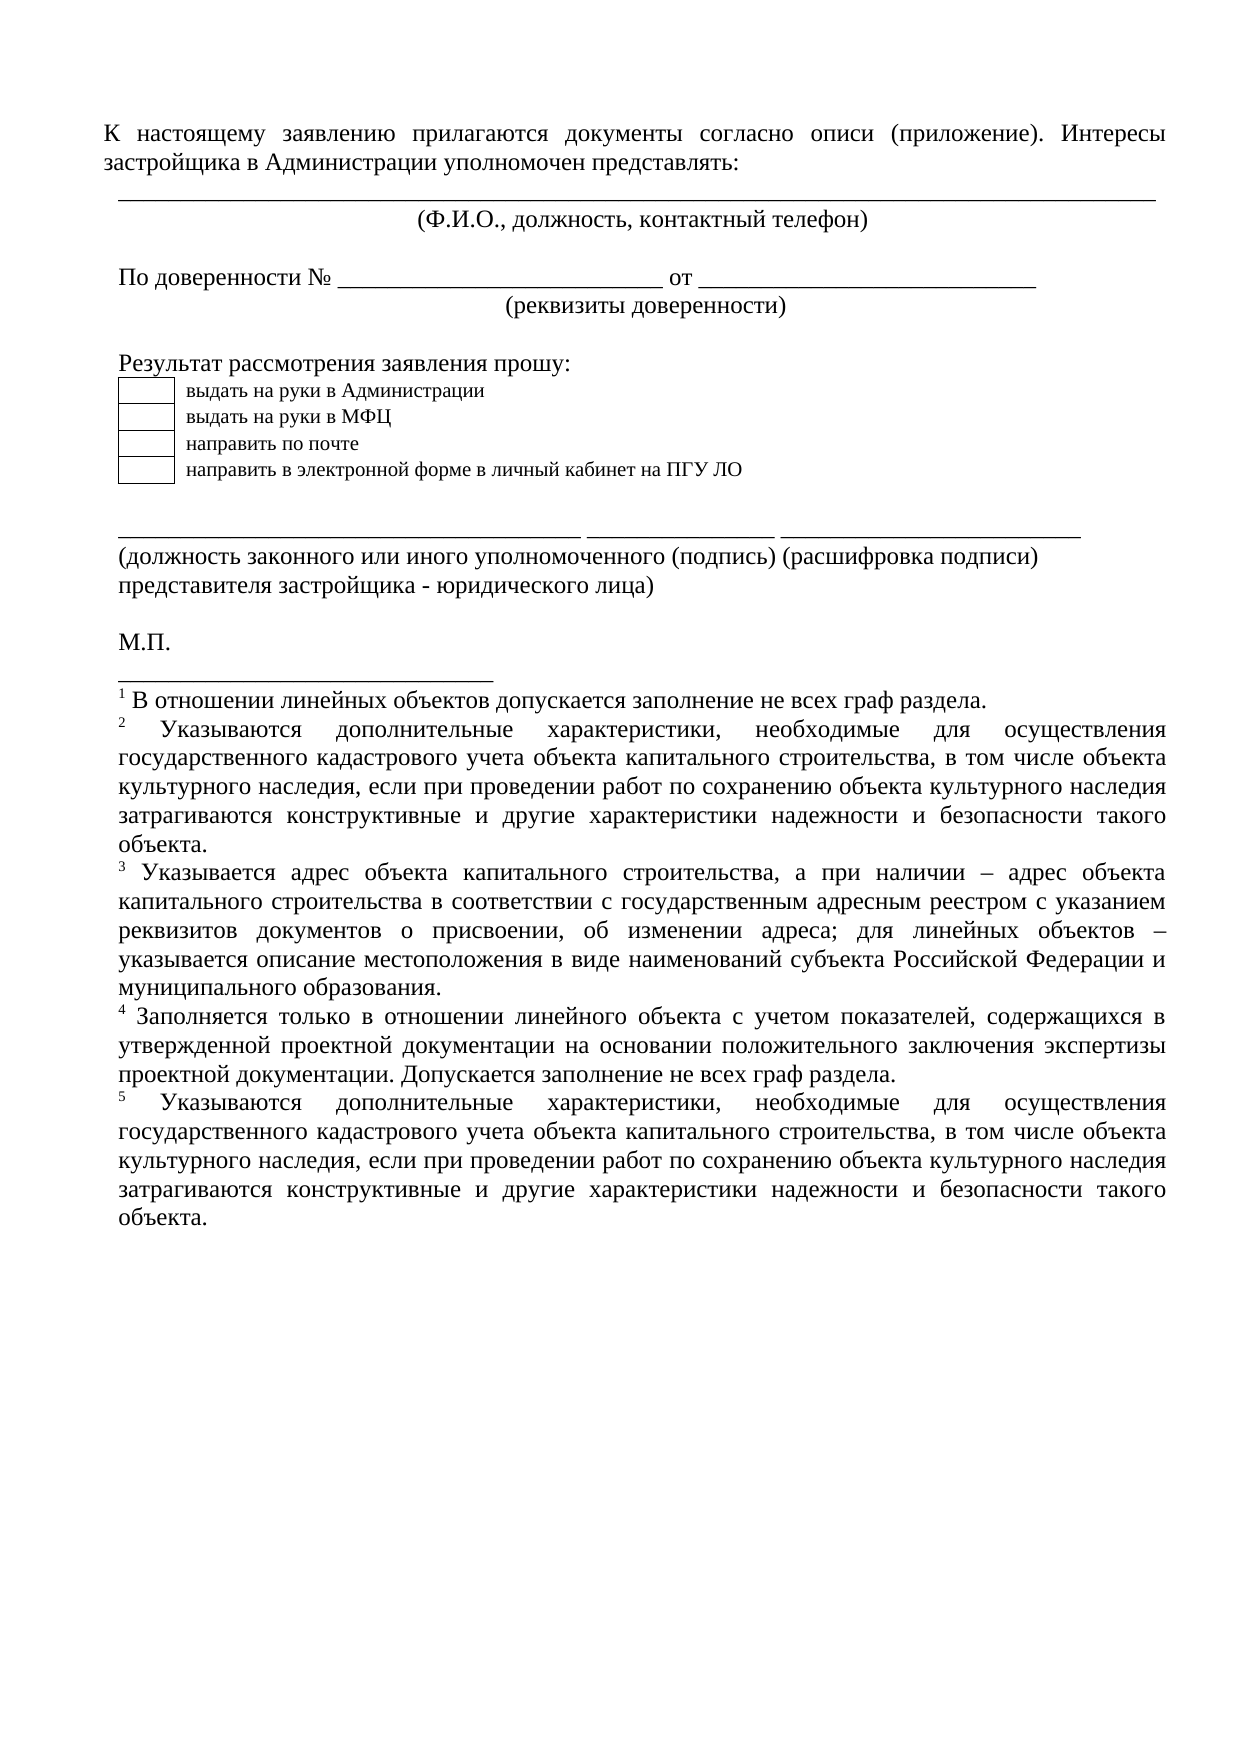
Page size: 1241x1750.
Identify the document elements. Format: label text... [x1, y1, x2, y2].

text _____________________________________ _______________ ________________________ [118, 512, 1167, 541]
table_cell [119, 457, 174, 483]
text 1 В отношении линейных объектов допускается заполнение не всех граф раздела. [118, 685, 1167, 714]
text (Ф.И.О., должность, контактный телефон) [118, 204, 1167, 233]
text По доверенности № __________________________ от ___________________________ [118, 262, 1167, 291]
table_cell направить в электронной форме в личный кабинет на ПГУ ЛО [175, 456, 1133, 483]
table_header выдать на руки в Администрации [175, 377, 1133, 403]
table_cell направить по почте [175, 430, 1133, 456]
text (должность законного или иного уполномоченного (подпись) (расшифровка подписи) [118, 541, 1167, 570]
text М.П. [118, 627, 1167, 656]
table_cell [119, 404, 174, 430]
table_cell [119, 431, 174, 456]
text ______________________________ [118, 656, 1167, 685]
text К настоящему заявлению прилагаются документы согласно описи (приложение). Интересы застройщика в Администрации уполномочен представлять: [103, 118, 1167, 176]
table_cell выдать на руки в МФЦ [175, 403, 1133, 430]
text ___________________________________________________________________________________ [118, 176, 1167, 204]
table_header [119, 378, 174, 403]
text (реквизиты доверенности) [118, 291, 1167, 319]
text 4 Заполняется только в отношении линейного объекта с учетом показателей, содержащихся в утвержденной проектной документации на основании положительного заключения экспертизы проектной документации. Допускается заполнение не всех граф раздела. [118, 1001, 1167, 1087]
text 2 Указываются дополнительные характеристики, необходимые для осуществления государственного кадастрового учета объекта капитального строительства, в том числе объекта культурного наследия, если при проведении работ по сохранению объекта культурного наследия затрагиваются конструктивные и другие характеристики надежности и безопасности такого объекта. [118, 714, 1167, 857]
text 3 Указывается адрес объекта капитального строительства, а при наличии – адрес объекта капитального строительства в соответствии с государственным адресным реестром с указанием реквизитов документов о присвоении, об изменении адреса; для линейных объектов – указывается описание местоположения в виде наименований субъекта Российской Федерации и муниципального образования. [118, 857, 1167, 1001]
text Результат рассмотрения заявления прошу: [118, 348, 1167, 377]
text представителя застройщика - юридического лица) [118, 570, 1167, 599]
text 5 Указываются дополнительные характеристики, необходимые для осуществления государственного кадастрового учета объекта капитального строительства, в том числе объекта культурного наследия, если при проведении работ по сохранению объекта культурного наследия затрагиваются конструктивные и другие характеристики надежности и безопасности такого объекта. [118, 1087, 1167, 1231]
